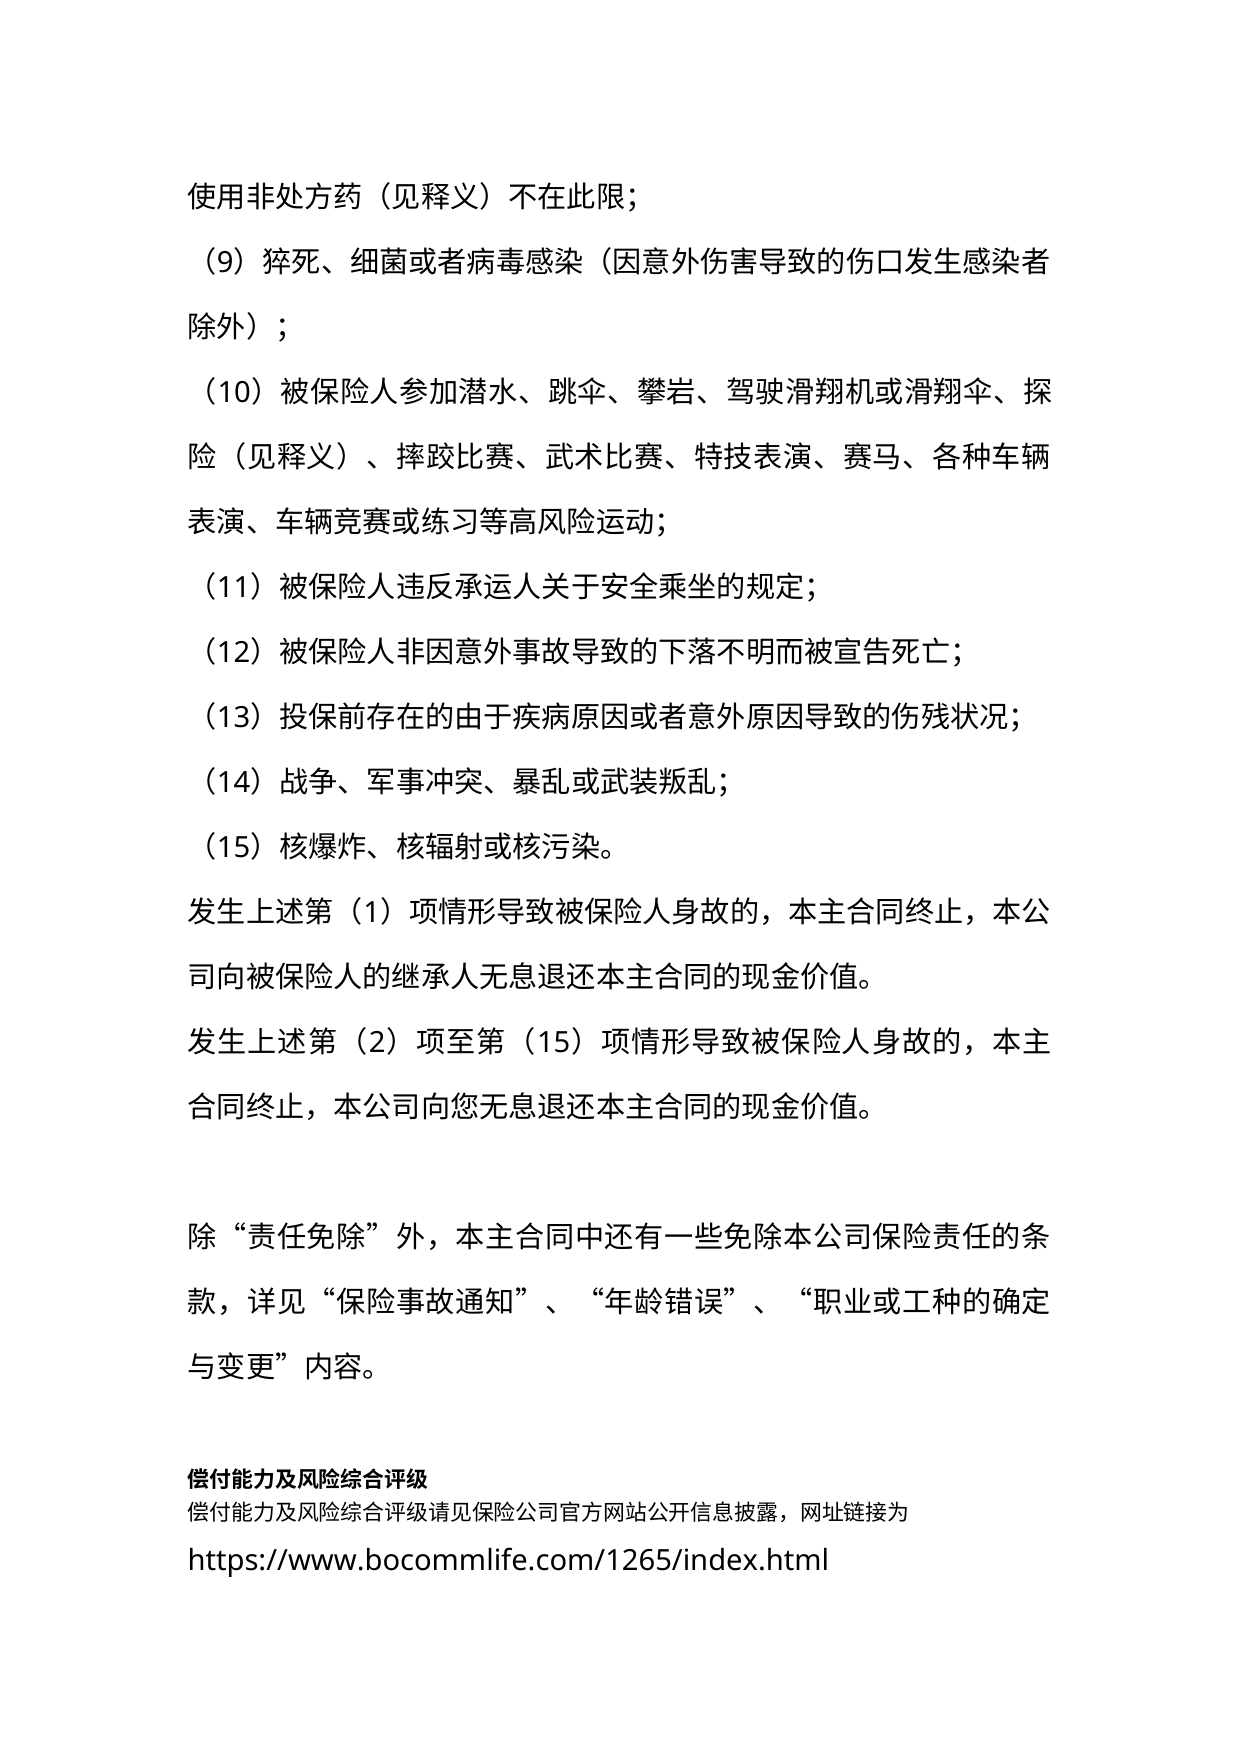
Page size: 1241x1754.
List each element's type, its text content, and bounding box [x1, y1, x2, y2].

text （12）被保险人非因意外事故导致的下落不明而被宣告死亡； [187, 617, 1053, 682]
text （9）猝死、细菌或者病毒感染（因意外伤害导致的伤口发生感染者除外）； [187, 227, 1053, 357]
text 发生上述第（2）项至第（15）项情形导致被保险人身故的，本主合同终止，本公司向您无息退还本主合同的现金价值。 [187, 1007, 1053, 1137]
text 偿付能力及风险综合评级 [187, 1462, 1044, 1494]
text （10）被保险人参加潜水、跳伞、攀岩、驾驶滑翔机或滑翔伞、探险（见释义）、摔跤比赛、武术比赛、特技表演、赛马、各种车辆表演、车辆竞赛或练习等高风险运动； [187, 357, 1053, 552]
text 发生上述第（1）项情形导致被保险人身故的，本主合同终止，本公司向被保险人的继承人无息退还本主合同的现金价值。 [187, 877, 1053, 1007]
text 除“责任免除”外，本主合同中还有一些免除本公司保险责任的条款，详见“保险事故通知”、“年龄错误”、“职业或工种的确定与变更”内容。 [187, 1202, 1053, 1397]
text （13）投保前存在的由于疾病原因或者意外原因导致的伤残状况； [187, 682, 1053, 747]
text 偿付能力及风险综合评级请见保险公司官方网站公开信息披露，网址链接为 [187, 1494, 1044, 1527]
text （15）核爆炸、核辐射或核污染。 [187, 812, 1053, 877]
text （14）战争、军事冲突、暴乱或武装叛乱； [187, 747, 1053, 812]
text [187, 162, 1053, 227]
text （11）被保险人违反承运人关于安全乘坐的规定； [187, 552, 1053, 617]
text https://www.bocommlife.com/1265/index.html [187, 1527, 1044, 1592]
